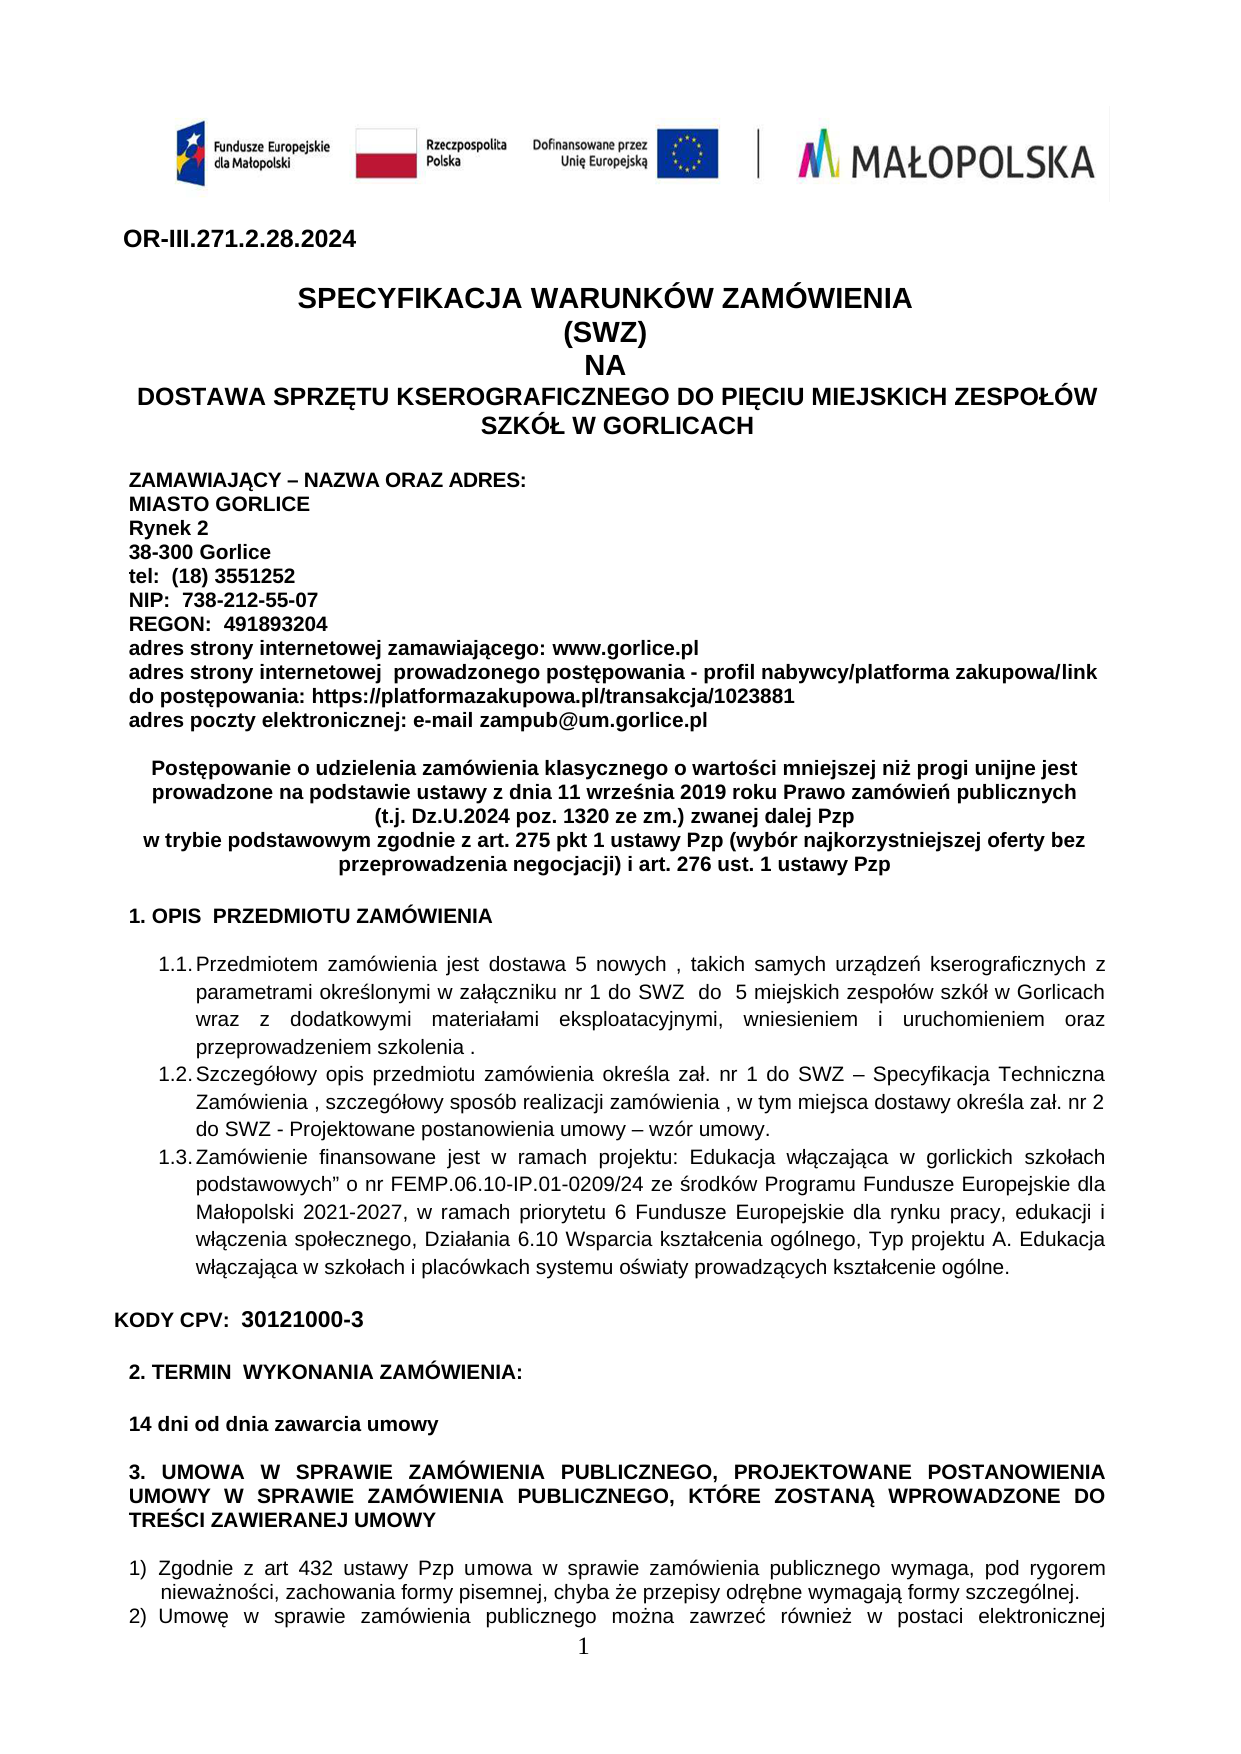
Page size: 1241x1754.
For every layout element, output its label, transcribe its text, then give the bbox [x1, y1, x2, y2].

list Zamówienie finansowane jest w ramach projektu: Edukacja włączająca w gorlickich szkołach podstawowych” o nr FEMP.06.10-IP.01-0209/24 ze środków Programu Fundusze Europejskie dla Małopolski 2021-2027, w ramach priorytetu 6 Fundusze Europejskie dla rynku pracy, edukacji i włączenia społecznego, Działania 6.10 Wsparcia kształcenia ogólnego, Typ projektu A. Edukacja włączająca w szkołach i placówkach systemu oświaty prowadzących kształcenie ogólne. [158, 1145, 1106, 1279]
text (t.j. Dz.U.2024 poz. 1320 ze zm.) zwanej dalej Pzp [123, 804, 1106, 828]
text Rynek 2 [128, 516, 1106, 540]
text (SWZ) [104, 315, 1106, 348]
text REGON: 491893204 [128, 612, 1106, 636]
text adres strony internetowej prowadzonego postępowania - profil nabywcy/platforma zakupowa/link do postępowania: https://platformazakupowa.pl/transakcja/1023881 [128, 660, 1106, 708]
text 38-300 Gorlice [128, 540, 1106, 564]
text w trybie podstawowym zgodnie z art. 275 pkt 1 ustawy Pzp (wybór najkorzystniejszej oferty bez przeprowadzenia negocjacji) i art. 276 ust. 1 ustawy Pzp [123, 828, 1106, 876]
text KODY CPV: 30121000-3 [114, 1306, 1106, 1332]
text MIASTO GORLICE [128, 492, 1106, 516]
list Zgodnie z art 432 ustawy Pzp umowa w sprawie zamówienia publicznego wymaga, pod rygorem nieważności, zachowania formy pisemnej, chyba że przepisy odrębne wymagają formy szczególnej. [128, 1556, 1106, 1604]
text 14 dni od dnia zawarcia umowy [128, 1412, 1106, 1436]
text Postępowanie o udzielenia zamówienia klasycznego o wartości mniejszej niż progi unijne jest prowadzone na podstawie ustawy z dnia 11 września 2019 roku Prawo zamówień publicznych [123, 756, 1106, 804]
list Przedmiotem zamówienia jest dostawa 5 nowych , takich samych urządzeń kserograficznych z parametrami określonymi w załączniku nr 1 do SWZ do 5 miejskich zespołów szkół w Gorlicach wraz z dodatkowymi materiałami eksploatacyjnymi, wniesieniem i uruchomieniem oraz przeprowadzeniem szkolenia . [158, 952, 1106, 1059]
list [128, 1604, 1106, 1628]
text 2. TERMIN WYKONANIA ZAMÓWIENIA: [128, 1360, 1106, 1384]
text DOSTAWA SPRZĘTU KSEROGRAFICZNEGO DO PIĘCIU MIEJSKICH ZESPOŁÓW SZKÓŁ W GORLICACH [128, 382, 1106, 439]
text NA [104, 348, 1106, 382]
text NIP: 738-212-55-07 [128, 588, 1106, 612]
text tel: (18) 3551252 [128, 564, 1106, 588]
text 1. OPIS PRZEDMIOTU ZAMÓWIENIA [128, 904, 1106, 928]
text OR-III.271.2.28.2024 [10, 224, 1106, 253]
text SPECYFIKACJA WARUNKÓW ZAMÓWIENIA [104, 281, 1106, 315]
picture [164, 106, 1110, 202]
text ZAMAWIAJĄCY – NAZWA ORAZ ADRES: [128, 468, 1106, 492]
text 3. UMOWA W SPRAWIE ZAMÓWIENIA PUBLICZNEGO, PROJEKTOWANE POSTANOWIENIA UMOWY W SPRAWIE ZAMÓWIENIA PUBLICZNEGO, KTÓRE ZOSTANĄ WPROWADZONE DO TREŚCI ZAWIERANEJ UMOWY [128, 1460, 1106, 1532]
list Szczegółowy opis przedmiotu zamówienia określa zał. nr 1 do SWZ – Specyfikacja Techniczna Zamówienia , szczegółowy sposób realizacji zamówienia , w tym miejsca dostawy określa zał. nr 2 do SWZ - Projektowane postanowienia umowy – wzór umowy. [158, 1062, 1106, 1141]
text adres strony internetowej zamawiającego: www.gorlice.pl [128, 636, 1106, 660]
text adres poczty elektronicznej: e-mail zampub@um.gorlice.pl [128, 708, 1106, 732]
